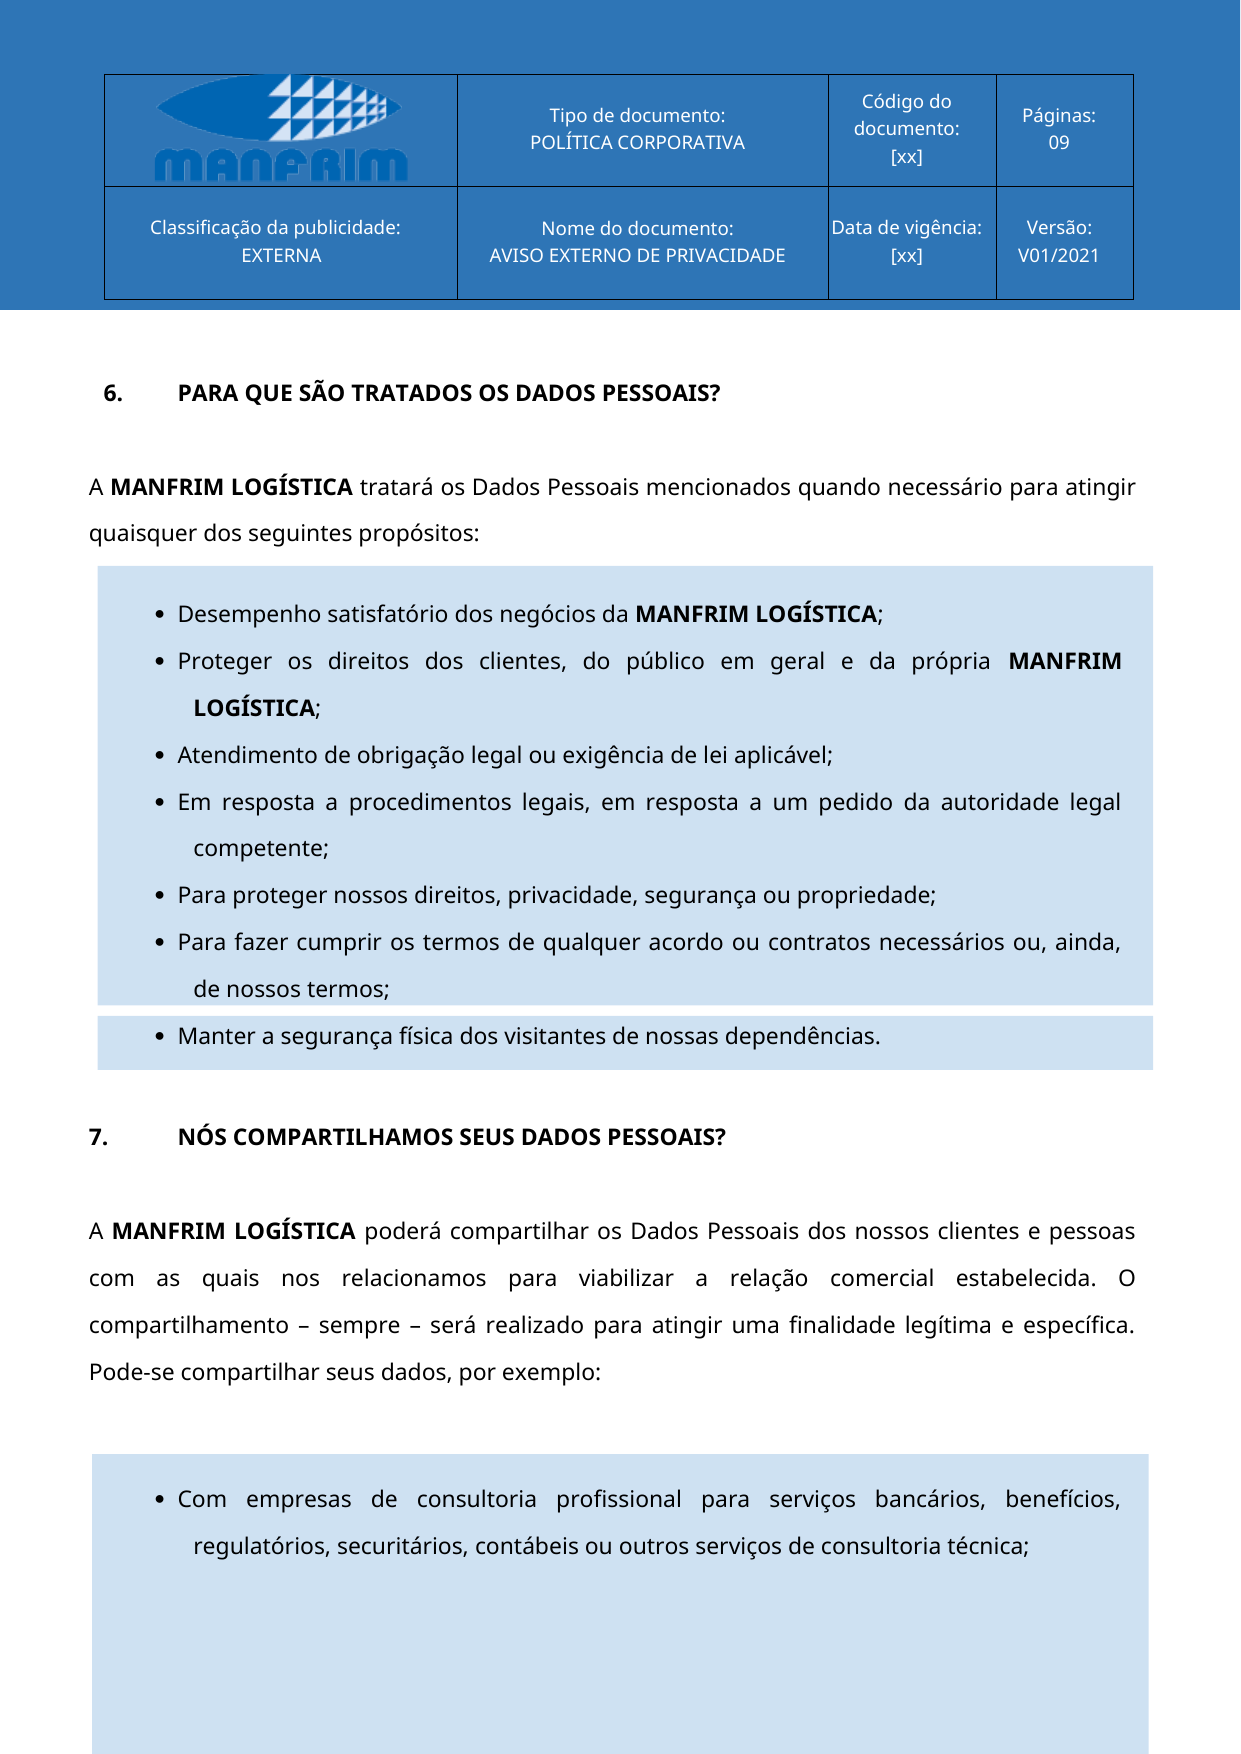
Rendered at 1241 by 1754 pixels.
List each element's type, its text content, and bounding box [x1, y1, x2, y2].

list Atendimento de obrigação legal ou exigência de lei aplicável; [156, 738, 1122, 770]
list Com empresas de consultoria profissional para serviços bancários, benefícios, regulatórios, securitários, contábeis ou outros serviços de consultoria técnica; [156, 1483, 1122, 1561]
text A MANFRIM LOGÍSTICA poderá compartilhar os Dados Pessoais dos nossos clientes e pessoas com as quais nos relacionamos para viabilizar a relação comercial estabelecida. O compartilhamento – sempre – será realizado para atingir uma finalidade legítima e específica. Pode-se compartilhar seus dados, por exemplo: [88, 1215, 1137, 1387]
list Manter a segurança física dos visitantes de nossas dependências. [156, 1020, 1122, 1051]
text A MANFRIM LOGÍSTICA tratará os Dados Pessoais mencionados quando necessário para atingir quaisquer dos seguintes propósitos: [88, 470, 1137, 548]
picture [154, 74, 408, 182]
list Desempenho satisfatório dos negócios da MANFRIM LOGÍSTICA; [156, 598, 1122, 629]
list Em resposta a procedimentos legais, em resposta a um pedido da autoridade legal competente; [156, 785, 1122, 863]
list Proteger os direitos dos clientes, do público em geral e da própria MANFRIM LOGÍSTICA; [156, 645, 1122, 723]
list PARA QUE SÃO TRATADOS OS DADOS PESSOAIS? [103, 377, 1122, 408]
list Para proteger nossos direitos, privacidade, segurança ou propriedade; [156, 879, 1122, 910]
list NÓS COMPARTILHAMOS SEUS DADOS PESSOAIS? [88, 1121, 1137, 1152]
list Para fazer cumprir os termos de qualquer acordo ou contratos necessários ou, ainda, de nossos termos; [156, 926, 1122, 1004]
